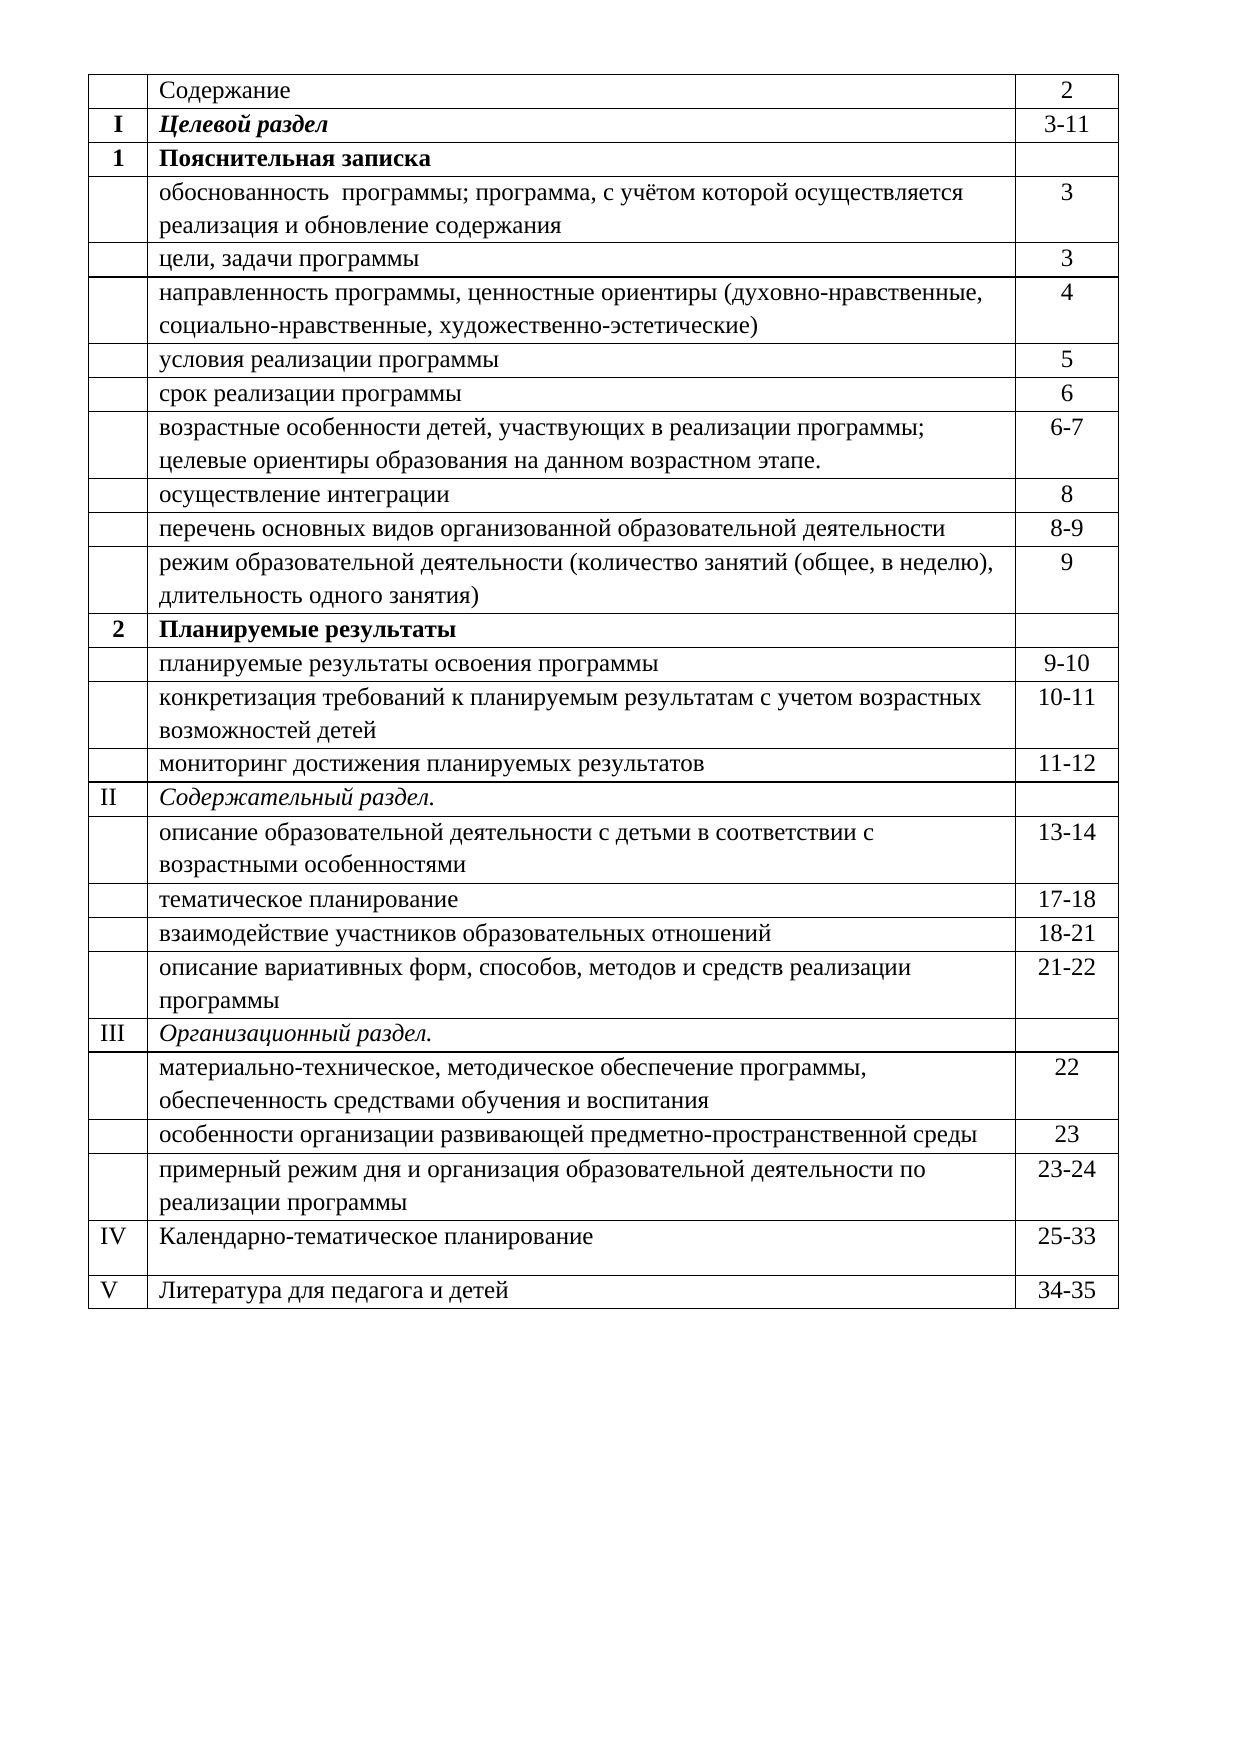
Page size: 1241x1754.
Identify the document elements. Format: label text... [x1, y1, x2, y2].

table_cell 3-11 [1016, 109, 1118, 142]
table_cell планируемые результаты освоения программы [148, 648, 1015, 681]
table_cell осуществление интеграции [148, 479, 1015, 512]
table_cell 8 [1016, 479, 1118, 512]
table_cell Планируемые результаты [148, 614, 1015, 647]
table_cell 23 [1016, 1120, 1118, 1153]
table_cell условия реализации программы [148, 344, 1015, 377]
table_cell V [89, 1276, 147, 1308]
table_cell [89, 513, 147, 546]
table_cell [89, 682, 147, 747]
table_cell [89, 918, 147, 951]
table_cell 2 [1016, 75, 1118, 108]
table_cell [89, 1120, 147, 1153]
table_cell [89, 177, 147, 242]
table_cell [89, 817, 147, 883]
table_cell 8-9 [1016, 513, 1118, 546]
table_cell 13-14 [1016, 817, 1118, 883]
table_cell материально-техническое, методическое обеспечение программы, обеспеченность средствами обучения и воспитания [148, 1053, 1015, 1118]
table_cell 11-12 [1016, 749, 1118, 781]
table_cell цели, задачи программы [148, 243, 1015, 276]
table_cell конкретизация требований к планируемым результатам с учетом возрастных возможностей детей [148, 682, 1015, 747]
table_cell 21-22 [1016, 952, 1118, 1017]
table_cell [1016, 1019, 1118, 1051]
table_cell [89, 75, 147, 108]
table_cell примерный режим дня и организация образовательной деятельности по реализации программы [148, 1154, 1015, 1220]
table_cell описание вариативных форм, способов, методов и средств реализации программы [148, 952, 1015, 1017]
table_cell Календарно-тематическое планирование [148, 1221, 1015, 1274]
table_cell 18-21 [1016, 918, 1118, 951]
table_cell описание образовательной деятельности с детьми в соответствии с возрастными особенностями [148, 817, 1015, 883]
table_cell Организационный раздел. [148, 1019, 1015, 1051]
table_cell II [89, 783, 147, 816]
table_cell [89, 648, 147, 681]
table_cell мониторинг достижения планируемых результатов [148, 749, 1015, 781]
table_cell взаимодействие участников образовательных отношений [148, 918, 1015, 951]
table_cell [89, 1154, 147, 1220]
table_cell тематическое планирование [148, 884, 1015, 917]
table_cell Содержательный раздел. [148, 783, 1015, 816]
table_cell 5 [1016, 344, 1118, 377]
table_cell [1016, 614, 1118, 647]
table_cell [89, 278, 147, 343]
table_cell 6 [1016, 378, 1118, 411]
table_cell [89, 749, 147, 781]
table_cell 23-24 [1016, 1154, 1118, 1220]
table_cell [89, 479, 147, 512]
table_cell [89, 378, 147, 411]
table_cell перечень основных видов организованной образовательной деятельности [148, 513, 1015, 546]
table_cell обоснованность программы; программа, с учётом которой осуществляется реализация и обновление содержания [148, 177, 1015, 242]
table_cell [89, 884, 147, 917]
table_cell 25-33 [1016, 1221, 1118, 1274]
table_cell 17-18 [1016, 884, 1118, 917]
table_cell направленность программы, ценностные ориентиры (духовно-нравственные, социально-нравственные, художественно-эстетические) [148, 278, 1015, 343]
table_cell Содержание [148, 75, 1015, 108]
table_cell Целевой раздел [148, 109, 1015, 142]
table_cell IV [89, 1221, 147, 1274]
table_cell 22 [1016, 1053, 1118, 1118]
table_cell [1016, 143, 1118, 176]
table_cell 10-11 [1016, 682, 1118, 747]
table_cell 6-7 [1016, 412, 1118, 478]
table_cell [89, 547, 147, 613]
table_cell [89, 952, 147, 1017]
table_cell 9-10 [1016, 648, 1118, 681]
table_cell [89, 243, 147, 276]
table_cell 1 [89, 143, 147, 176]
table_cell Пояснительная записка [148, 143, 1015, 176]
table_cell [89, 344, 147, 377]
table_cell [1016, 783, 1118, 816]
table_cell I [89, 109, 147, 142]
table_cell [89, 412, 147, 478]
table_cell [89, 1053, 147, 1118]
table_cell 3 [1016, 243, 1118, 276]
table_cell 3 [1016, 177, 1118, 242]
table_cell 4 [1016, 278, 1118, 343]
table_cell III [89, 1019, 147, 1051]
table_cell срок реализации программы [148, 378, 1015, 411]
table_cell особенности организации развивающей предметно-пространственной среды [148, 1120, 1015, 1153]
table_cell Литература для педагога и детей [148, 1276, 1015, 1308]
table_cell 2 [89, 614, 147, 647]
table_cell 9 [1016, 547, 1118, 613]
table_cell возрастные особенности детей, участвующих в реализации программы; целевые ориентиры образования на данном возрастном этапе. [148, 412, 1015, 478]
table_cell 34-35 [1016, 1276, 1118, 1308]
table_cell режим образовательной деятельности (количество занятий (общее, в неделю), длительность одного занятия) [148, 547, 1015, 613]
